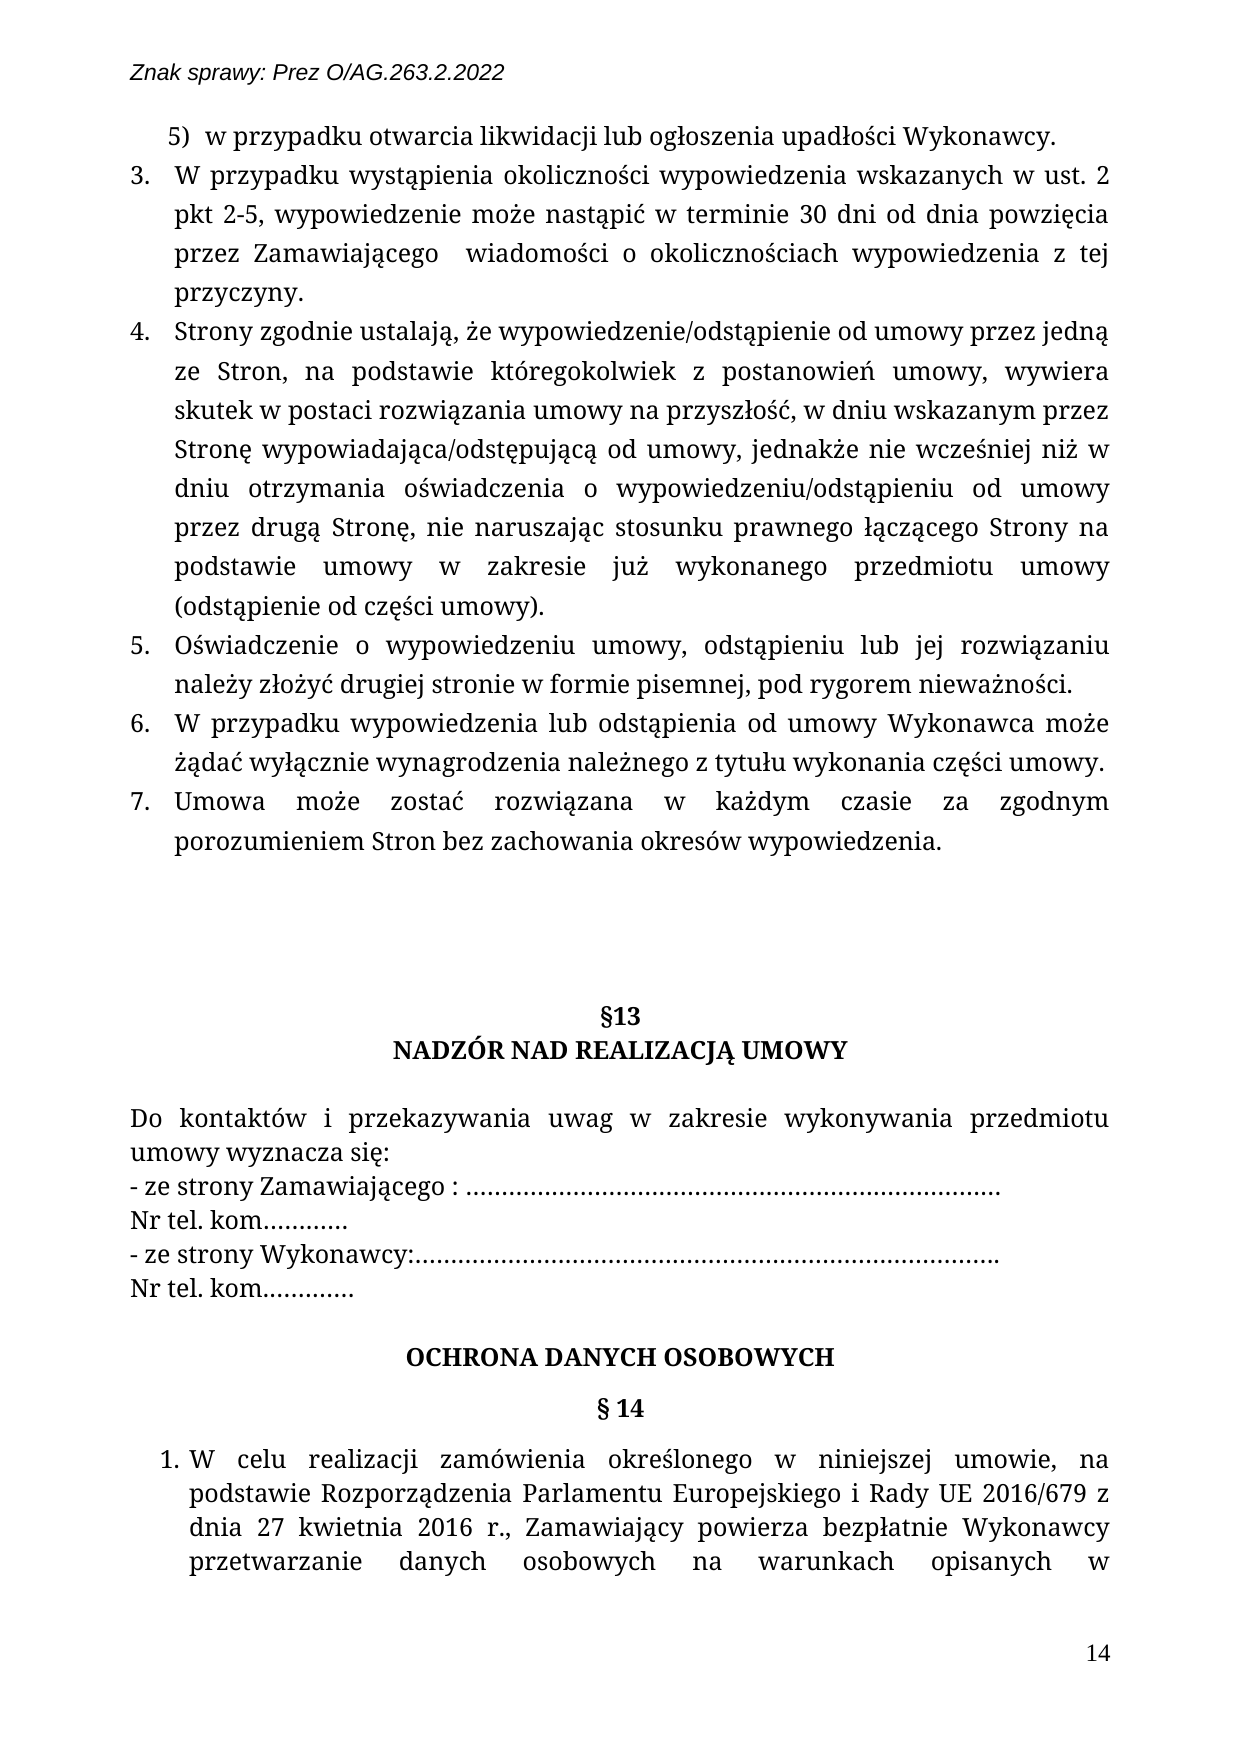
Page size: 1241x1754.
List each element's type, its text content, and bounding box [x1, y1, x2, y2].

list Strony zgodnie ustalają, że wypowiedzenie/odstąpienie od umowy przez jedną ze Stron, na podstawie któregokolwiek z postanowień umowy, wywiera skutek w postaci rozwiązania umowy na przyszłość, w dniu wskazanym przez Stronę wypowiadająca/odstępującą od umowy, jednakże nie wcześniej niż w dniu otrzymania oświadczenia o wypowiedzeniu/odstąpieniu od umowy przez drugą Stronę, nie naruszając stosunku prawnego łączącego Strony na podstawie umowy w zakresie już wykonanego przedmiotu umowy (odstąpienie od części umowy). [130, 314, 1110, 622]
list W przypadku wypowiedzenia lub odstąpienia od umowy Wykonawca może żądać wyłącznie wynagrodzenia należnego z tytułu wykonania części umowy. [130, 706, 1110, 779]
text §13 [130, 998, 1110, 1033]
text Nr tel. kom.………… [130, 1271, 1110, 1305]
list Oświadczenie o wypowiedzeniu umowy, odstąpieniu lub jej rozwiązaniu należy złożyć drugiej stronie w formie pisemnej, pod rygorem nieważności. [130, 627, 1110, 701]
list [159, 1441, 1110, 1577]
text OCHRONA DANYCH OSOBOWYCH [130, 1339, 1110, 1373]
list W przypadku wystąpienia okoliczności wypowiedzenia wskazanych w ust. 2 pkt 2-5, wypowiedzenie może nastąpić w terminie 30 dni od dnia powzięcia przez Zamawiającego wiadomości o okolicznościach wypowiedzenia z tej przyczyny. [130, 157, 1110, 309]
text Nr tel. kom………… [130, 1203, 1110, 1237]
text Do kontaktów i przekazywania uwag w zakresie wykonywania przedmiotu umowy wyznacza się: [130, 1101, 1110, 1169]
text - ze strony Zamawiającego : ………………………………………………………………… [130, 1169, 1110, 1203]
list Umowa może zostać rozwiązana w każdym czasie za zgodnym porozumieniem Stron bez zachowania okresów wypowiedzenia. [130, 784, 1110, 857]
text - ze strony Wykonawcy:………………………………………………………………………. [130, 1237, 1110, 1271]
text § 14 [130, 1390, 1110, 1424]
list w przypadku otwarcia likwidacji lub ogłoszenia upadłości Wykonawcy. [167, 118, 1110, 152]
text NADZÓR NAD REALIZACJĄ UMOWY [130, 1033, 1110, 1067]
